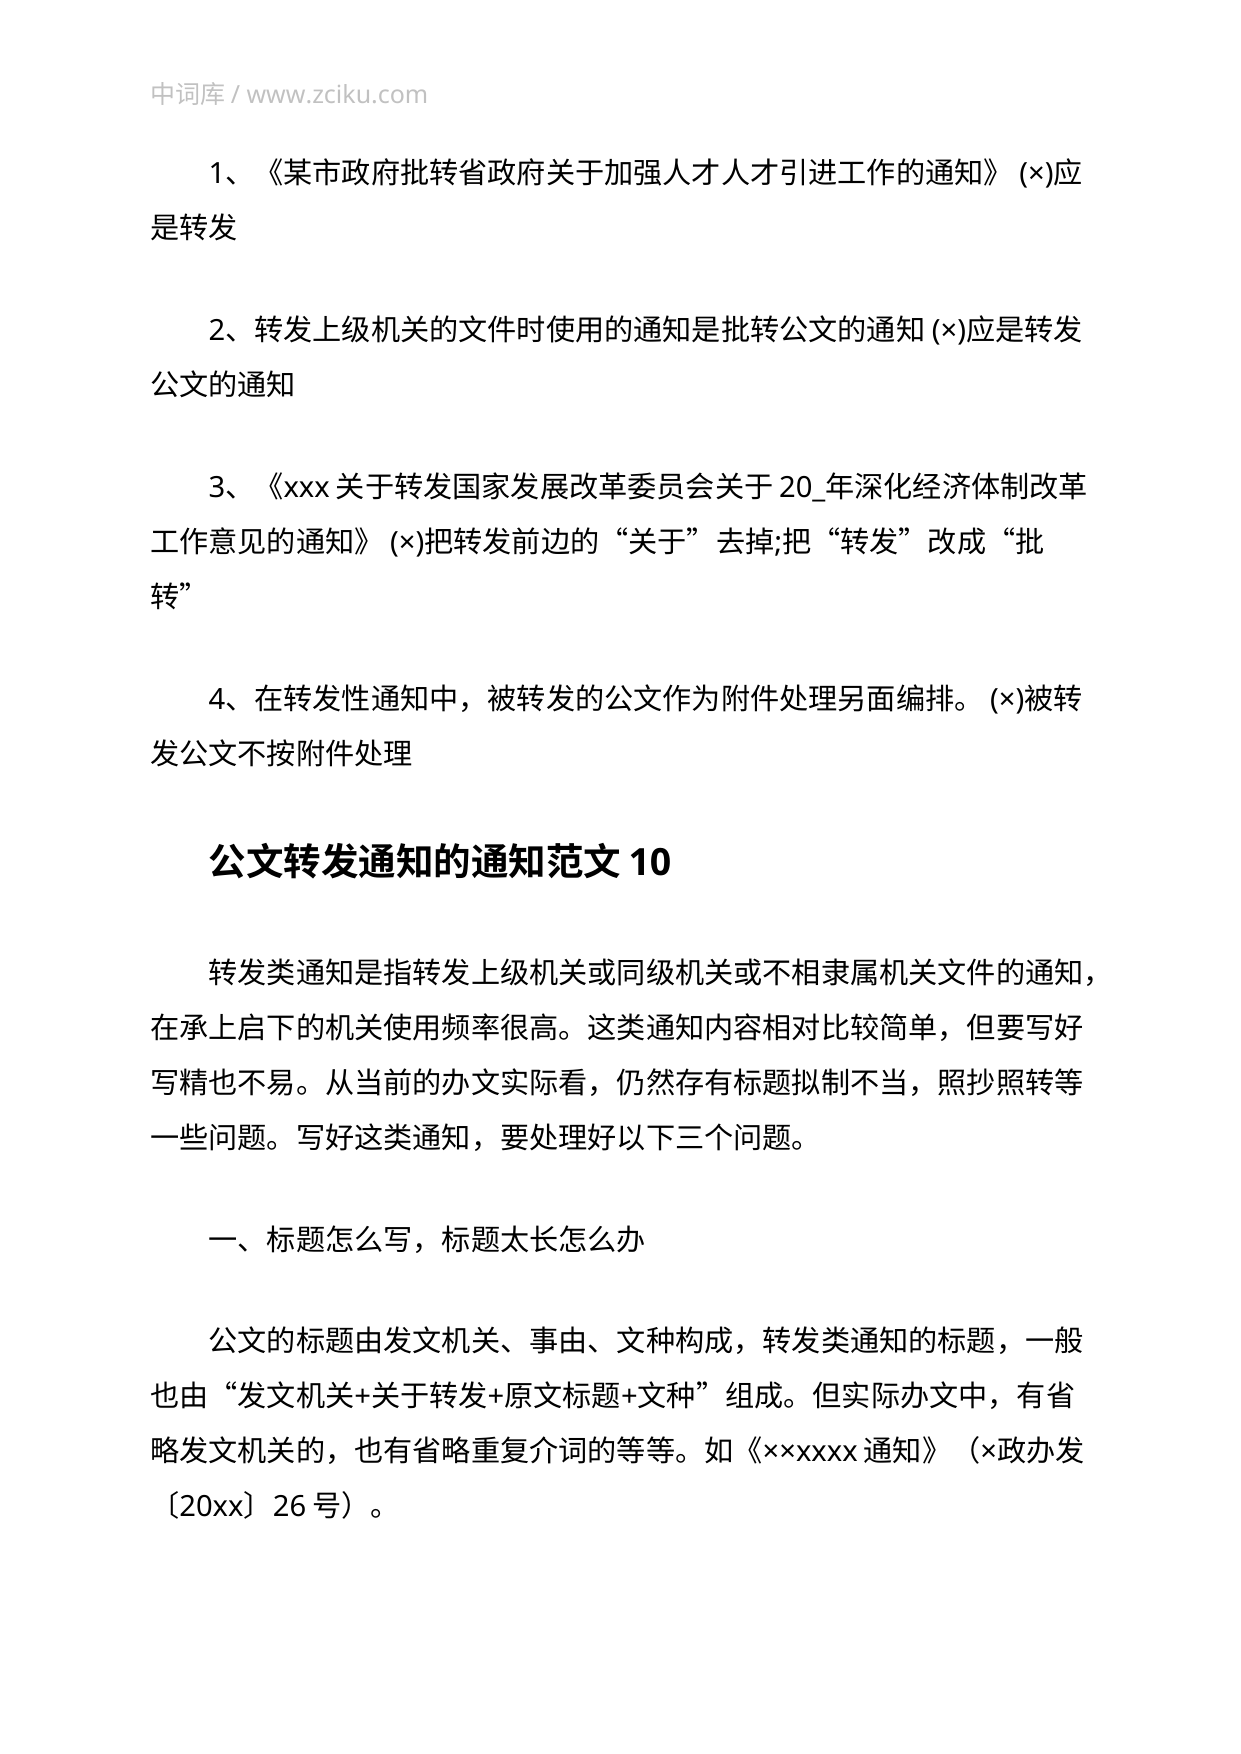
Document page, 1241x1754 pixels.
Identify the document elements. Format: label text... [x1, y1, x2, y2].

text 公文的标题由发文机关、事由、文种构成，转发类通知的标题，一般也由“发文机关+关于转发+原文标题+文种”组成。但实际办文中，有省略发文机关的，也有省略重复介词的等等。如《××xxxx通知》（×政办发〔20xx〕26号）。 [150, 1318, 1090, 1525]
text 4、在转发性通知中，被转发的公文作为附件处理另面编排。 (×)被转发公文不按附件处理 [150, 675, 1090, 773]
text 转发类通知是指转发上级机关或同级机关或不相隶属机关文件的通知，在承上启下的机关使用频率很高。这类通知内容相对比较简单，但要写好写精也不易。从当前的办文实际看，仍然存有标题拟制不当，照抄照转等一些问题。写好这类通知，要处理好以下三个问题。 [150, 950, 1090, 1157]
text 1、《某市政府批转省政府关于加强人才人才引进工作的通知》 (×)应是转发 [150, 150, 1090, 247]
text 公文转发通知的通知范文10 [150, 832, 1090, 887]
text 一、标题怎么写，标题太长怎么办 [150, 1216, 1090, 1258]
text 2、转发上级机关的文件时使用的通知是批转公文的通知 (×)应是转发公文的通知 [150, 307, 1090, 404]
text 3、《xxx关于转发国家发展改革委员会关于20_年深化经济体制改革工作意见的通知》 (×)把转发前边的“关于”去掉;把“转发”改成“批转” [150, 463, 1090, 616]
